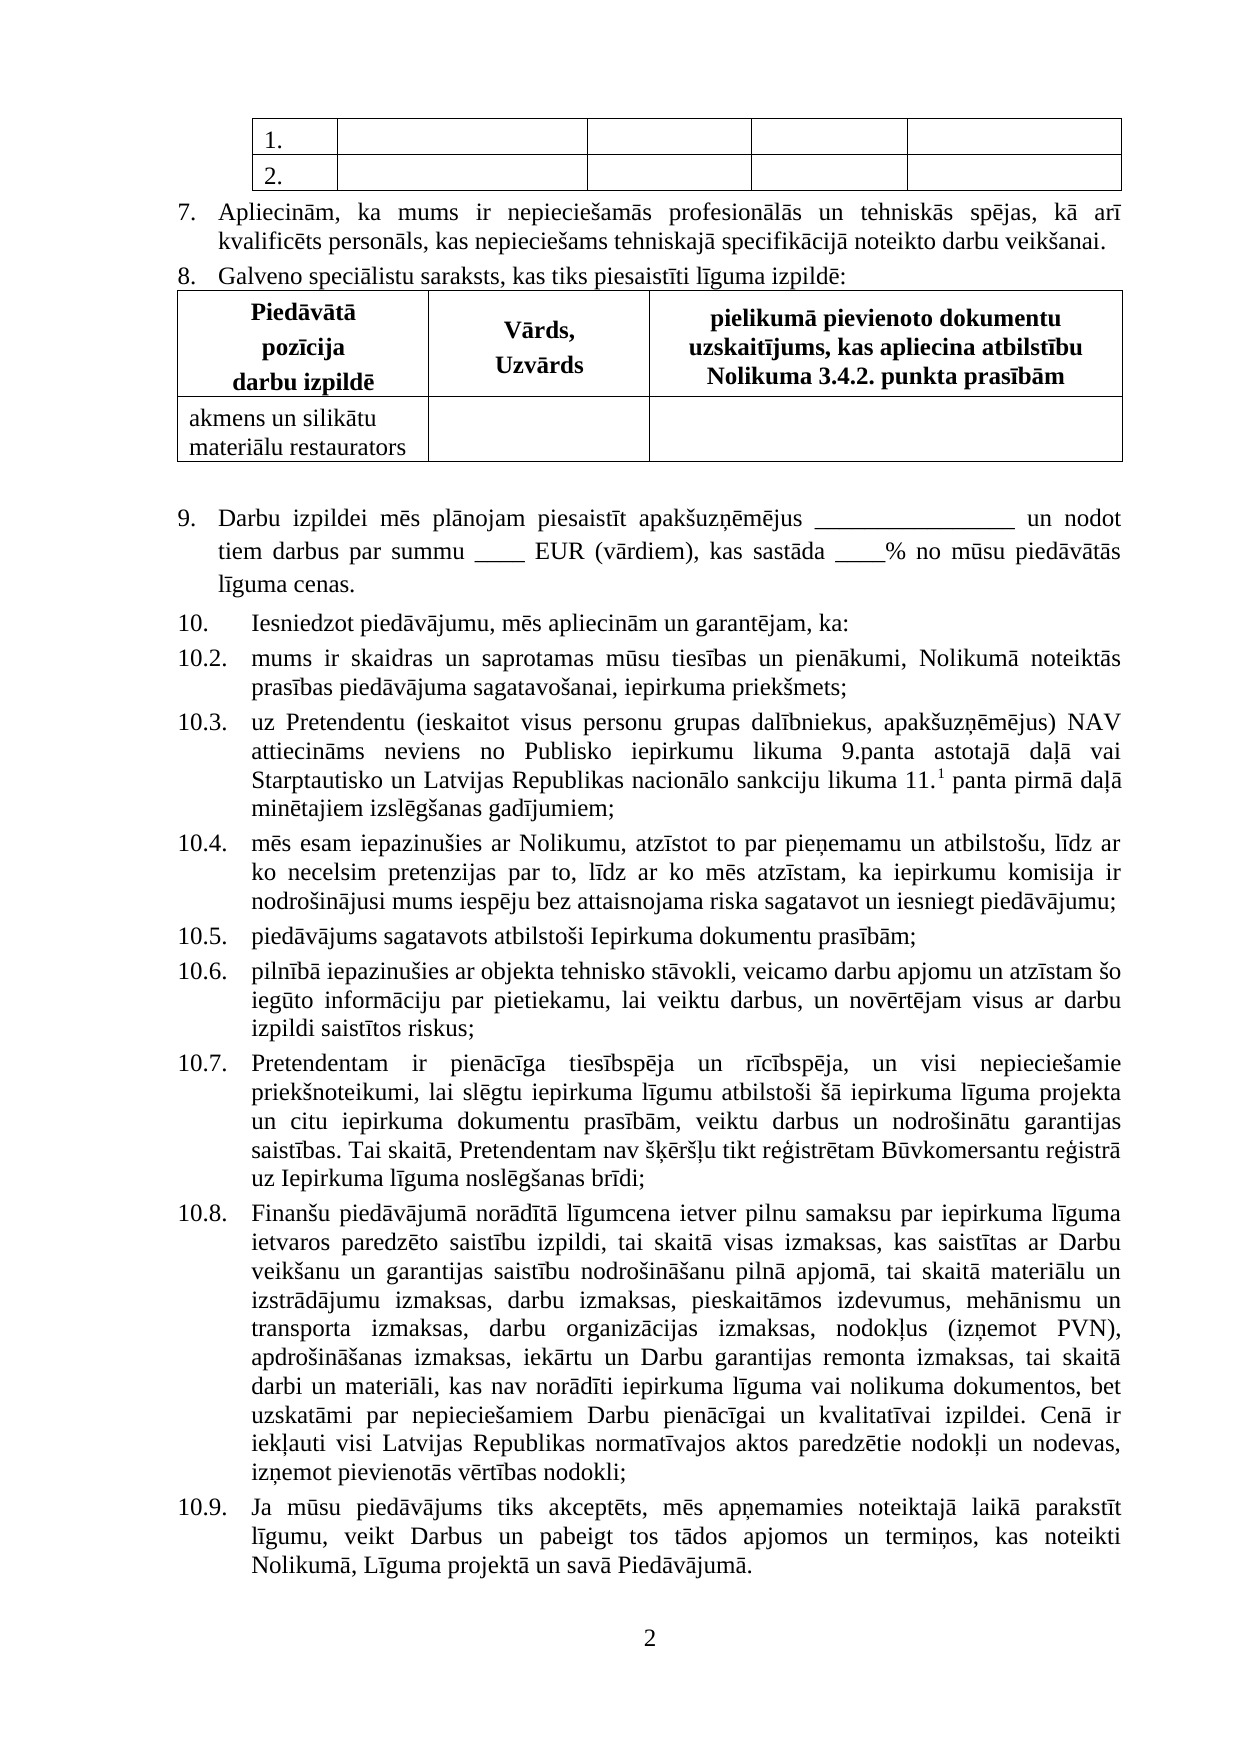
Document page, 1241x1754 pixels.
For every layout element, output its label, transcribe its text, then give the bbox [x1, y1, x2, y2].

table_cell [429, 397, 649, 461]
list Iesniedzot piedāvājumu, mēs apliecinām un garantējam, ka: [177, 608, 1122, 637]
list uz Pretendentu (ieskaitot visus personu grupas dalībniekus, apakšuzņēmējus) NAV attiecināms neviens no Publisko iepirkumu likuma 9.panta astotajā daļā vai Starptautisko un Latvijas Republikas nacionālo sankciju likuma 11.1 panta pirmā daļā minētajiem izslēgšanas gadījumiem; [177, 707, 1122, 822]
table_cell [338, 119, 587, 154]
list Darbu izpildei mēs plānojam piesaistīt apakšuzņēmējus ________________ un nodot tiem darbus par summu ____ EUR (vārdiem), kas sastāda ____% no mūsu piedāvātās līguma cenas. [177, 503, 1122, 598]
table_cell [588, 119, 751, 154]
list Pretendentam ir pienācīga tiesībspēja un rīcībspēja, un visi nepieciešamie priekšnoteikumi, lai slēgtu iepirkuma līgumu atbilstoši šā iepirkuma līguma projekta un citu iepirkuma dokumentu prasībām, veiktu darbus un nodrošinātu garantijas saistības. Tai skaitā, Pretendentam nav šķēršļu tikt reģistrētam Būvkomersantu reģistrā uz Iepirkuma līguma noslēgšanas brīdi; [177, 1048, 1122, 1192]
table_header Vārds, Uzvārds [429, 291, 649, 396]
table_cell [338, 155, 587, 190]
table_header Piedāvātā pozīcija darbu izpildē [178, 291, 428, 396]
table_cell 1. [253, 119, 337, 154]
table_cell [752, 155, 907, 190]
table_cell akmens un silikātu materiālu restaurators [178, 397, 428, 461]
table_cell [752, 119, 907, 154]
table_header pielikumā pievienoto dokumentu uzskaitījums, kas apliecina atbilstību Nolikuma 3.4.2. punkta prasībām [650, 291, 1122, 396]
list Galveno speciālistu saraksts, kas tiks piesaistīti līguma izpildē: [177, 261, 1122, 290]
table_cell [588, 155, 751, 190]
list mēs esam iepazinušies ar Nolikumu, atzīstot to par pieņemamu un atbilstošu, līdz ar ko necelsim pretenzijas par to, līdz ar ko mēs atzīstam, ka iepirkumu komisija ir nodrošinājusi mums iespēju bez attaisnojama riska sagatavot un iesniegt piedāvājumu; [177, 828, 1122, 915]
list Ja mūsu piedāvājums tiks akceptēts, mēs apņemamies noteiktajā laikā parakstīt līgumu, veikt Darbus un pabeigt tos tādos apjomos un termiņos, kas noteikti Nolikumā, Līguma projektā un savā Piedāvājumā. [177, 1492, 1122, 1578]
table_cell 2. [253, 155, 337, 190]
list Apliecinām, ka mums ir nepieciešamās profesionālās un tehniskās spējas, kā arī kvalificēts personāls, kas nepieciešams tehniskajā specifikācijā noteikto darbu veikšanai. [177, 197, 1122, 255]
table_cell [650, 397, 1122, 461]
table_cell [908, 119, 1121, 154]
list piedāvājums sagatavots atbilstoši Iepirkuma dokumentu prasībām; [177, 921, 1122, 950]
list mums ir skaidras un saprotamas mūsu tiesības un pienākumi, Nolikumā noteiktās prasības piedāvājuma sagatavošanai, iepirkuma priekšmets; [177, 643, 1122, 701]
list pilnībā iepazinušies ar objekta tehnisko stāvokli, veicamo darbu apjomu un atzīstam šo iegūto informāciju par pietiekamu, lai veiktu darbus, un novērtējam visus ar darbu izpildi saistītos riskus; [177, 956, 1122, 1042]
table_cell [908, 155, 1121, 190]
list Finanšu piedāvājumā norādītā līgumcena ietver pilnu samaksu par iepirkuma līguma ietvaros paredzēto saistību izpildi, tai skaitā visas izmaksas, kas saistītas ar Darbu veikšanu un garantijas saistību nodrošināšanu pilnā apjomā, tai skaitā materiālu un izstrādājumu izmaksas, darbu izmaksas, pieskaitāmos izdevumus, mehānismu un transporta izmaksas, darbu organizācijas izmaksas, nodokļus (izņemot PVN), apdrošināšanas izmaksas, iekārtu un Darbu garantijas remonta izmaksas, tai skaitā darbi un materiāli, kas nav norādīti iepirkuma līguma vai nolikuma dokumentos, bet uzskatāmi par nepieciešamiem Darbu pienācīgai un kvalitatīvai izpildei. Cenā ir iekļauti visi Latvijas Republikas normatīvajos aktos paredzētie nodokļi un nodevas, izņemot pievienotās vērtības nodokli; [177, 1198, 1122, 1486]
